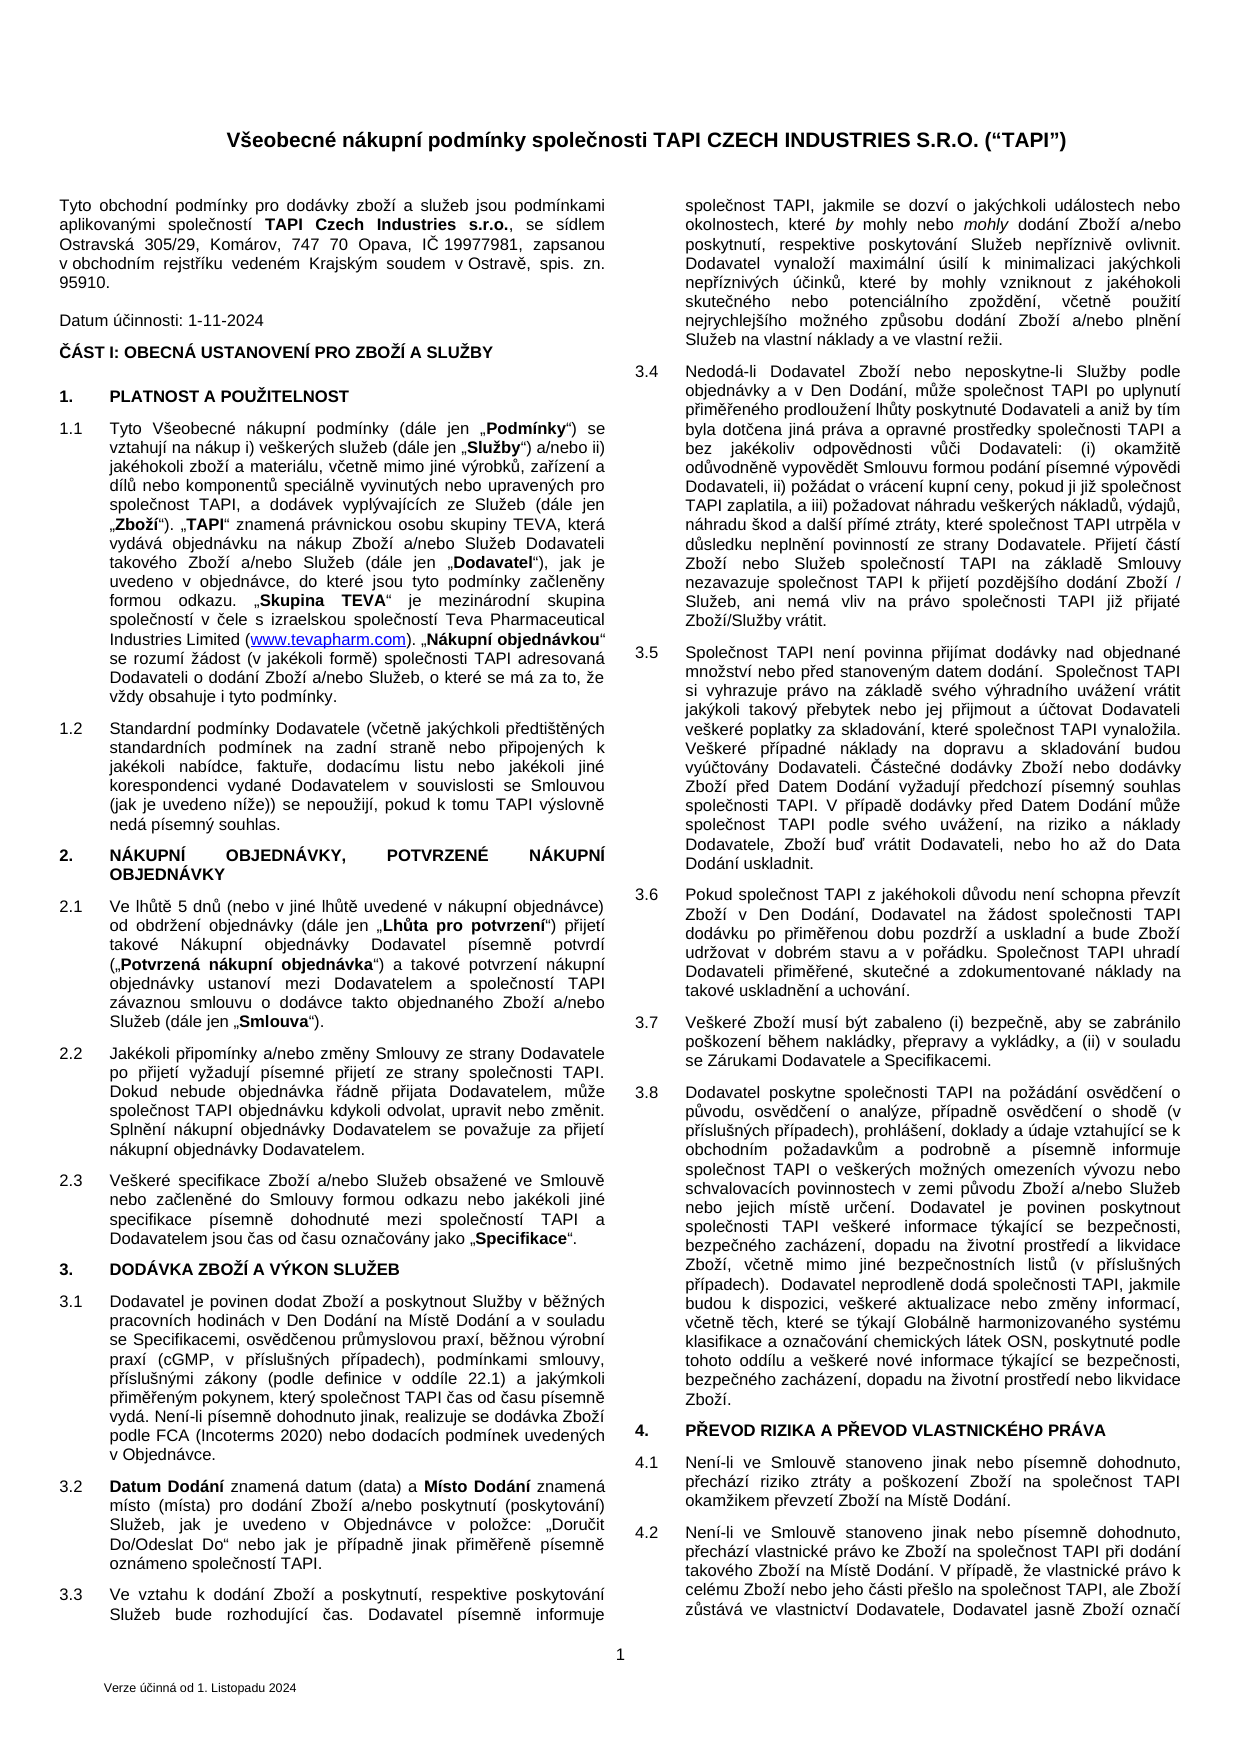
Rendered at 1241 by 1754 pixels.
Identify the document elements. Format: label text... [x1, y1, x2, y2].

text Všeobecné nákupní podmínky společnosti TAPI CZECH INDUSTRIES S.R.O. (“TAPI”) [59, 128, 1234, 152]
text NÁKUPNÍ OBJEDNÁVKY, POTVRZENÉ NÁKUPNÍ OBJEDNÁVKY [59, 846, 605, 884]
text Standardní podmínky Dodavatele (včetně jakýchkoli předtištěných standardních podmínek na zadní straně nebo připojených k jakékoli nabídce, faktuře, dodacímu listu nebo jakékoli jiné korespondenci vydané Dodavatelem v souvislosti se Smlouvou (jak je uvedeno níže)) se nepoužijí, pokud k tomu TAPI výslovně nedá písemný souhlas. [59, 718, 605, 833]
text Nedodá-li Dodavatel Zboží nebo neposkytne-li Služby podle objednávky a v Den Dodání, může společnost TAPI po uplynutí přiměřeného prodloužení lhůty poskytnuté Dodavateli a aniž by tím byla dotčena jiná práva a opravné prostředky společnosti TAPI a bez jakékoliv odpovědnosti vůči Dodavateli: (i) okamžitě odůvodněně vypovědět Smlouvu formou podání písemné výpovědi Dodavateli, ii) požádat o vrácení kupní ceny, pokud ji již společnost TAPI zaplatila, a iii) požadovat náhradu veškerých nákladů, výdajů, náhradu škod a další přímé ztráty, které společnost TAPI utrpěla v důsledku neplnění povinností ze strany Dodavatele. Přijetí částí Zboží nebo Služeb společností TAPI na základě Smlouvy nezavazuje společnost TAPI k přijetí pozdějšího dodání Zboží / Služeb, ani nemá vliv na právo společnosti TAPI již přijaté Zboží/Služby vrátit. [635, 362, 1181, 630]
text Tyto obchodní podmínky pro dodávky zboží a služeb jsou podmínkami aplikovanými společností TAPI Czech Industries s.r.o., se sídlem Ostravská 305/29, Komárov, 747 70 Opava, IČ 19977981, zapsanou v obchodním rejstříku vedeném Krajským soudem v Ostravě, spis. zn. 95910. [59, 196, 605, 292]
text Ve vztahu k dodání Zboží a poskytnutí, respektive poskytování Služeb bude rozhodující čas. Dodavatel písemně informuje společnost TAPI, jakmile se dozví o jakýchkoli událostech nebo okolnostech, které by mohly nebo mohly dodání Zboží a/nebo poskytnutí, respektive poskytování Služeb nepříznivě ovlivnit. Dodavatel vynaloží maximální úsilí k minimalizaci jakýchkoli nepříznivých účinků, které by mohly vzniknout z jakéhokoli skutečného nebo potenciálního zpoždění, včetně použití nejrychlejšího možného způsobu dodání Zboží a/nebo plnění Služeb na vlastní náklady a ve vlastní režii. [635, 196, 1181, 349]
text Ve lhůtě 5 dnů (nebo v jiné lhůtě uvedené v nákupní objednávce) od obdržení objednávky (dále jen „Lhůta pro potvrzení“) přijetí takové Nákupní objednávky Dodavatel písemně potvrdí („Potvrzená nákupní objednávka“) a takové potvrzení nákupní objednávky ustanoví mezi Dodavatelem a společností TAPI závaznou smlouvu o dodávce takto objednaného Zboží a/nebo Služeb (dále jen „Smlouva“). [59, 897, 605, 1031]
text PŘEVOD RIZIKA A PŘEVOD VLASTNICKÉHO PRÁVA [635, 1421, 1181, 1440]
text Společnost TAPI není povinna přijímat dodávky nad objednané množství nebo před stanoveným datem dodání. Společnost TAPI si vyhrazuje právo na základě svého výhradního uvážení vrátit jakýkoli takový přebytek nebo jej přijmout a účtovat Dodavateli veškeré poplatky za skladování, které společnost TAPI vynaložila. Veškeré případné náklady na dopravu a skladování budou vyúčtovány Dodavateli. Částečné dodávky Zboží nebo dodávky Zboží před Datem Dodání vyžadují předchozí písemný souhlas společnosti TAPI. V případě dodávky před Datem Dodání může společnost TAPI podle svého uvážení, na riziko a náklady Dodavatele, Zboží buď vrátit Dodavateli, nebo ho až do Data Dodání uskladnit. [635, 643, 1181, 873]
text Pokud společnost TAPI z jakéhokoli důvodu není schopna převzít Zboží v Den Dodání, Dodavatel na žádost společnosti TAPI dodávku po přiměřenou dobu pozdrží a uskladní a bude Zboží udržovat v dobrém stavu a v pořádku. Společnost TAPI uhradí Dodavateli přiměřené, skutečné a zdokumentované náklady na takové uskladnění a uchování. [635, 885, 1181, 1000]
text Veškeré Zboží musí být zabaleno (i) bezpečně, aby se zabránilo poškození během nakládky, přepravy a vykládky, a (ii) v souladu se Zárukami Dodavatele a Specifikacemi. [635, 1013, 1181, 1070]
text Datum Dodání znamená datum (data) a Místo Dodání znamená místo (místa) pro dodání Zboží a/nebo poskytnutí (poskytování) Služeb, jak je uvedeno v Objednávce v položce: „Doručit Do/Odeslat Do“ nebo jak je případně jinak přiměřeně písemně oznámeno společností TAPI. [59, 1477, 605, 1573]
text Dodavatel poskytne společnosti TAPI na požádání osvědčení o původu, osvědčení o analýze, případně osvědčení o shodě (v příslušných případech), prohlášení, doklady a údaje vztahující se k obchodním požadavkům a podrobně a písemně informuje společnost TAPI o veškerých možných omezeních vývozu nebo schvalovacích povinnostech v zemi původu Zboží a/nebo Služeb nebo jejich místě určení. Dodavatel je povinen poskytnout společnosti TAPI veškeré informace týkající se bezpečnosti, bezpečného zacházení, dopadu na životní prostředí a likvidace Zboží, včetně mimo jiné bezpečnostních listů (v příslušných případech). Dodavatel neprodleně dodá společnosti TAPI, jakmile budou k dispozici, veškeré aktualizace nebo změny informací, včetně těch, které se týkají Globálně harmonizovaného systému klasifikace a označování chemických látek OSN, poskytnuté podle tohoto oddílu a veškeré nové informace týkající se bezpečnosti, bezpečného zacházení, dopadu na životní prostředí nebo likvidace Zboží. [635, 1083, 1181, 1408]
text DODÁVKA ZBOŽÍ A VÝKON SLUŽEB [59, 1260, 605, 1279]
text Datum účinnosti: 1-11-2024 [59, 311, 605, 330]
text Veškeré specifikace Zboží a/nebo Služeb obsažené ve Smlouvě nebo začleněné do Smlouvy formou odkazu nebo jakékoli jiné specifikace písemně dohodnuté mezi společností TAPI a Dodavatelem jsou čas od času označovány jako „Specifikace“. [59, 1171, 605, 1248]
text Tyto Všeobecné nákupní podmínky (dále jen „Podmínky“) se vztahují na nákup i) veškerých služeb (dále jen „Služby“) a/nebo ii) jakéhokoli zboží a materiálu, včetně mimo jiné výrobků, zařízení a dílů nebo komponentů speciálně vyvinutých nebo upravených pro společnost TAPI, a dodávek vyplývajících ze Služeb (dále jen „Zboží“). „TAPI“ znamená právnickou osobu skupiny TEVA, která vydává objednávku na nákup Zboží a/nebo Služeb Dodavateli takového Zboží a/nebo Služeb (dále jen „Dodavatel“), jak je uvedeno v objednávce, do které jsou tyto podmínky začleněny formou odkazu. „Skupina TEVA“ je mezinárodní skupina společností v čele s izraelskou společností Teva Pharmaceutical Industries Limited (www.tevapharm.com). „Nákupní objednávkou“ se rozumí žádost (v jakékoli formě) společnosti TAPI adresovaná Dodavateli o dodání Zboží a/nebo Služeb, o které se má za to, že vždy obsahuje i tyto podmínky. [59, 418, 605, 706]
text Dodavatel je povinen dodat Zboží a poskytnout Služby v běžných pracovních hodinách v Den Dodání na Místě Dodání a v souladu se Specifikacemi, osvědčenou průmyslovou praxí, běžnou výrobní praxí (cGMP, v příslušných případech), podmínkami smlouvy, příslušnými zákony (podle definice v oddíle 22.1) a jakýmkoli přiměřeným pokynem, který společnost TAPI čas od času písemně vydá. Není-li písemně dohodnuto jinak, realizuje se dodávka Zboží podle FCA (Incoterms 2020) nebo dodacích podmínek uvedených v Objednávce. [59, 1292, 605, 1464]
text PLATNOST A POUŽITELNOST [59, 387, 605, 406]
list ČÁST I: OBECNÁ USTANOVENÍ PRO ZBOŽÍ A SLUŽBY [59, 343, 605, 362]
text Jakékoli připomínky a/nebo změny Smlouvy ze strany Dodavatele po přijetí vyžadují písemné přijetí ze strany společnosti TAPI. Dokud nebude objednávka řádně přijata Dodavatelem, může společnost TAPI objednávku kdykoli odvolat, upravit nebo změnit. Splnění nákupní objednávky Dodavatelem se považuje za přijetí nákupní objednávky Dodavatelem. [59, 1043, 605, 1158]
text Není-li ve Smlouvě stanoveno jinak nebo písemně dohodnuto, přechází riziko ztráty a poškození Zboží na společnost TAPI okamžikem převzetí Zboží na Místě Dodání. [635, 1453, 1181, 1510]
